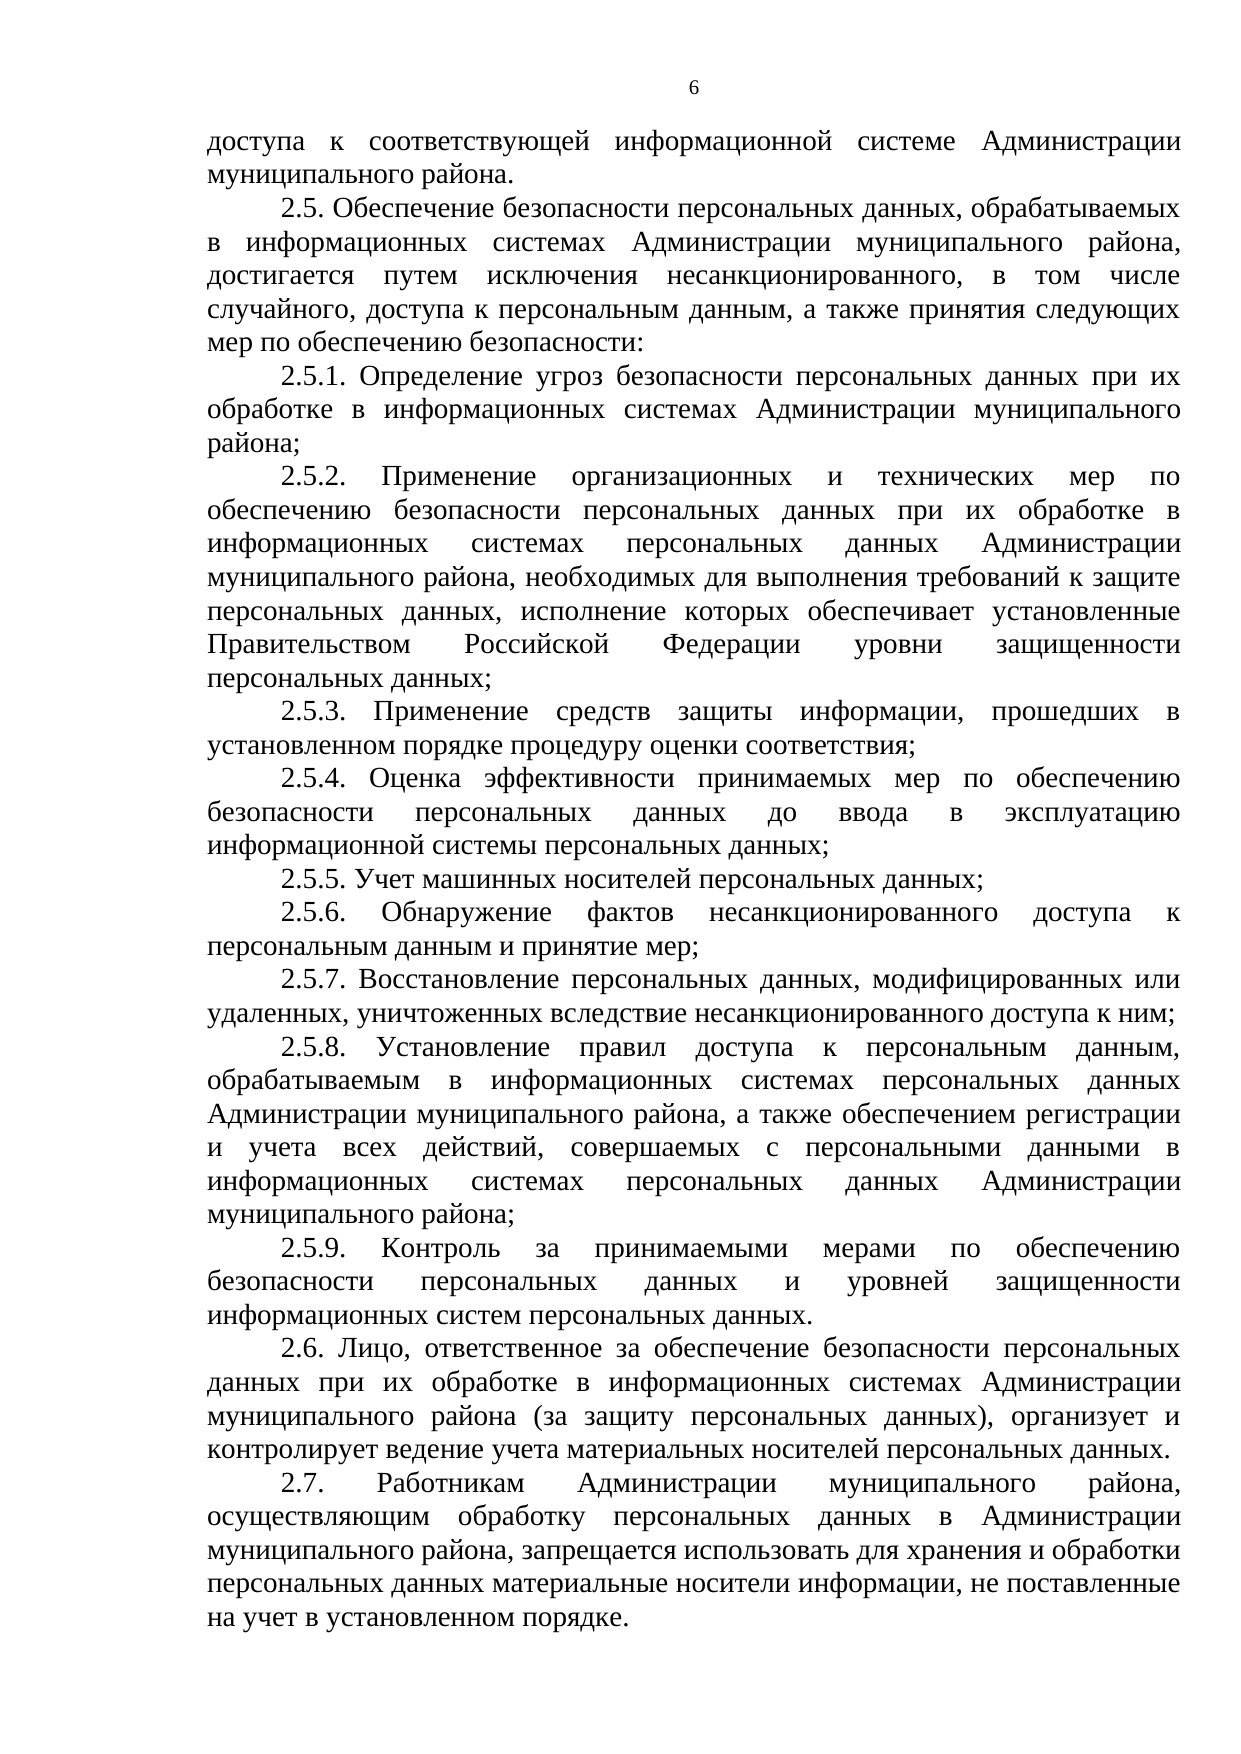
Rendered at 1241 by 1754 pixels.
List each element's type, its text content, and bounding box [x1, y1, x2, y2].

text 2.5.4. Оценка эффективности принимаемых мер по обеспечению безопасности персональных данных до ввода в эксплуатацию информационной системы персональных данных; [207, 760, 1181, 861]
text 2.5.6. Обнаружение фактов несанкционированного доступа к персональным данным и принятие мер; [207, 894, 1181, 962]
text 2.5.3. Применение средств защиты информации, прошедших в установленном порядке процедуру оценки соответствия; [207, 693, 1181, 760]
text 2.5.2. Применение организационных и технических мер по обеспечению безопасности персональных данных при их обработке в информационных системах персональных данных Администрации муниципального района, необходимых для выполнения требований к защите персональных данных, исполнение которых обеспечивает установленные Правительством Российской Федерации уровни защищенности персональных данных; [207, 458, 1181, 693]
text 2.5.9. Контроль за принимаемыми мерами по обеспечению безопасности персональных данных и уровней защищенности информационных систем персональных данных. [207, 1230, 1181, 1331]
text 2.5.5. Учет машинных носителей персональных данных; [207, 861, 1181, 894]
text 2.5.1. Определение угроз безопасности персональных данных при их обработке в информационных системах Администрации муниципального района; [207, 358, 1181, 458]
text 2.5.8. Установление правил доступа к персональным данным, обрабатываемым в информационных системах персональных данных Администрации муниципального района, а также обеспечением регистрации и учета всех действий, совершаемых с персональными данными в информационных системах персональных данных Администрации муниципального района; [207, 1029, 1181, 1230]
text 2.7. Работникам Администрации муниципального района, осуществляющим обработку персональных данных в Администрации муниципального района, запрещается использовать для хранения и обработки персональных данных материальные носители информации, не поставленные на учет в установленном порядке. [207, 1465, 1181, 1632]
text 2.5.7. Восстановление персональных данных, модифицированных или удаленных, уничтоженных вследствие несанкционированного доступа к ним; [207, 962, 1181, 1029]
text 2.6. Лицо, ответственное за обеспечение безопасности персональных данных при их обработке в информационных системах Администрации муниципального района (за защиту персональных данных), организует и контролирует ведение учета материальных носителей персональных данных. [207, 1331, 1181, 1465]
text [207, 123, 1181, 190]
text 2.5. Обеспечение безопасности персональных данных, обрабатываемых в информационных системах Администрации муниципального района, достигается путем исключения несанкционированного, в том числе случайного, доступа к персональным данным, а также принятия следующих мер по обеспечению безопасности: [207, 190, 1181, 358]
